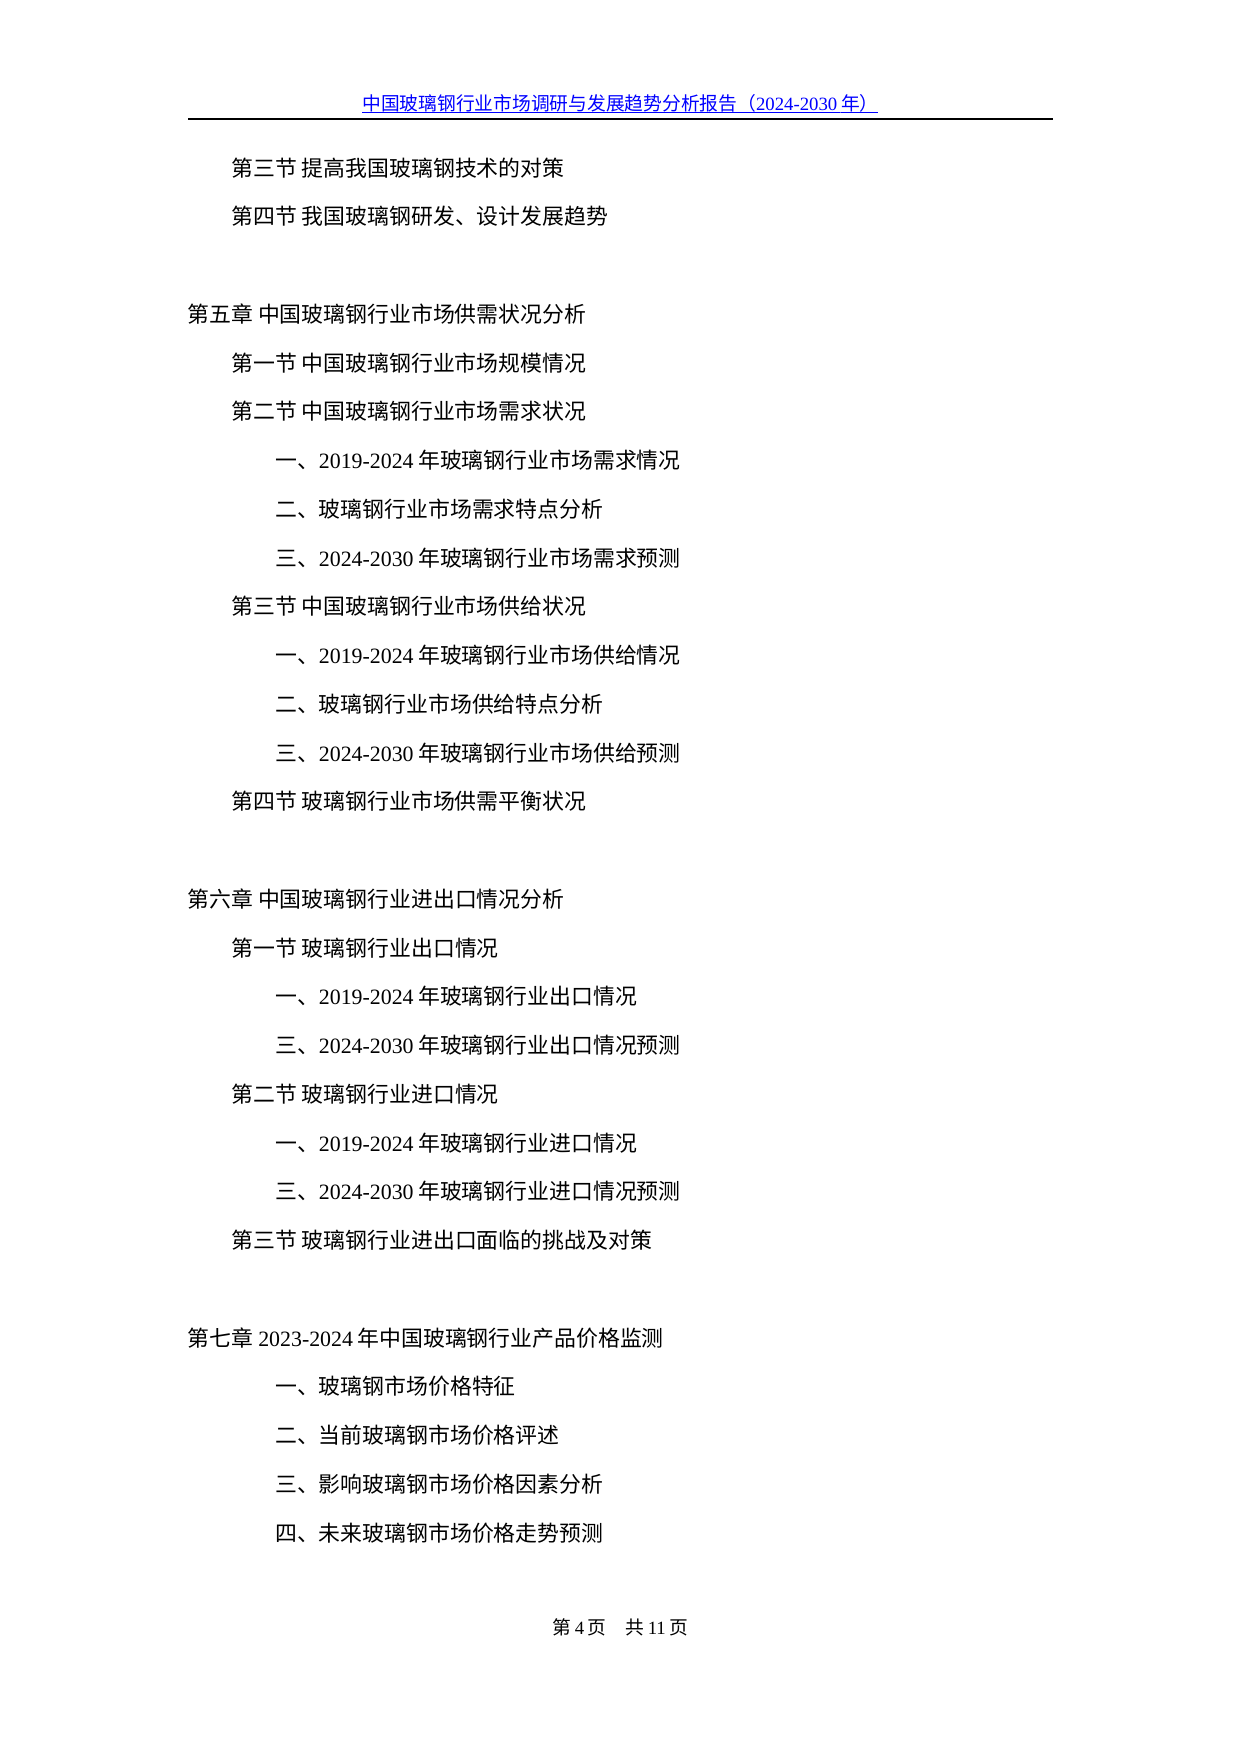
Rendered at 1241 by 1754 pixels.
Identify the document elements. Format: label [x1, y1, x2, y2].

text [187, 150, 1053, 1548]
